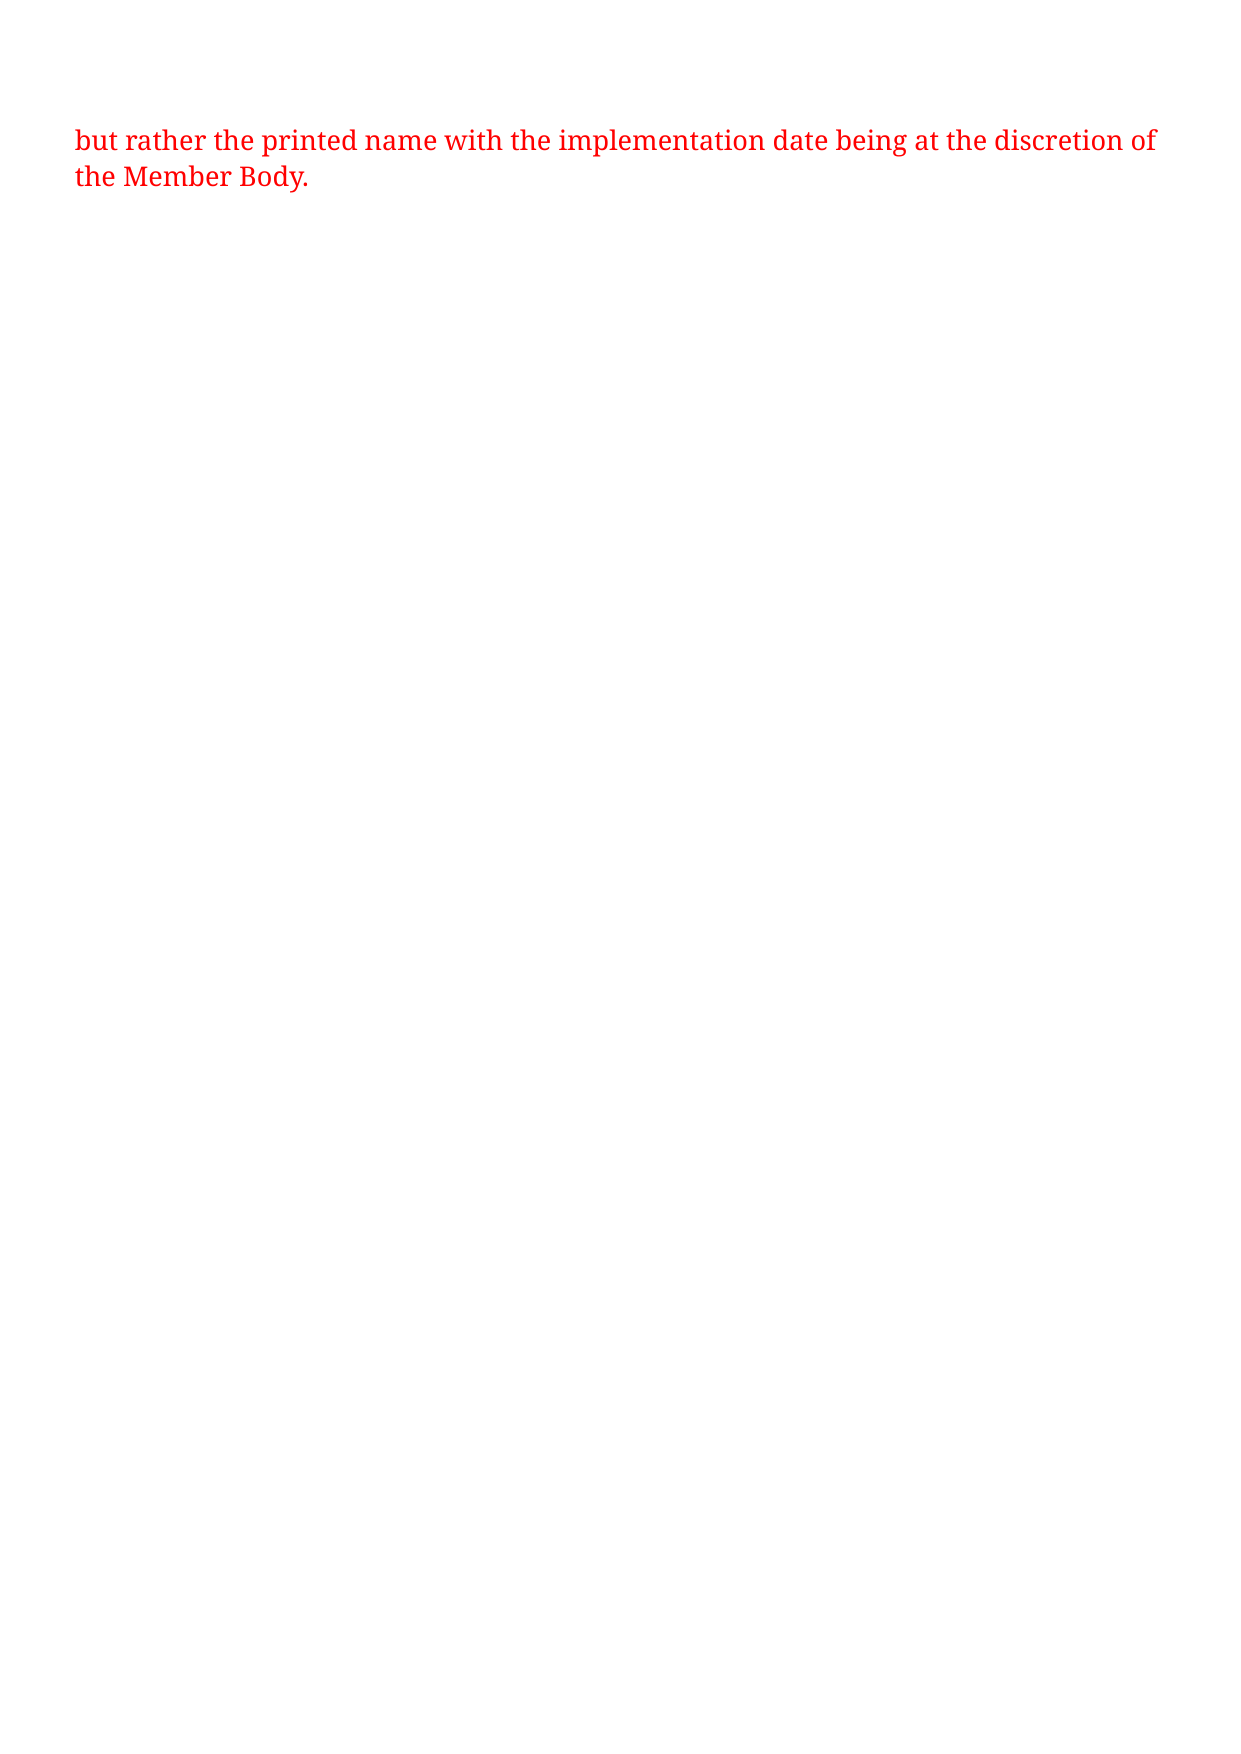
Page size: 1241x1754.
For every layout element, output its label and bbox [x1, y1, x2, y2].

text [73, 122, 1165, 194]
